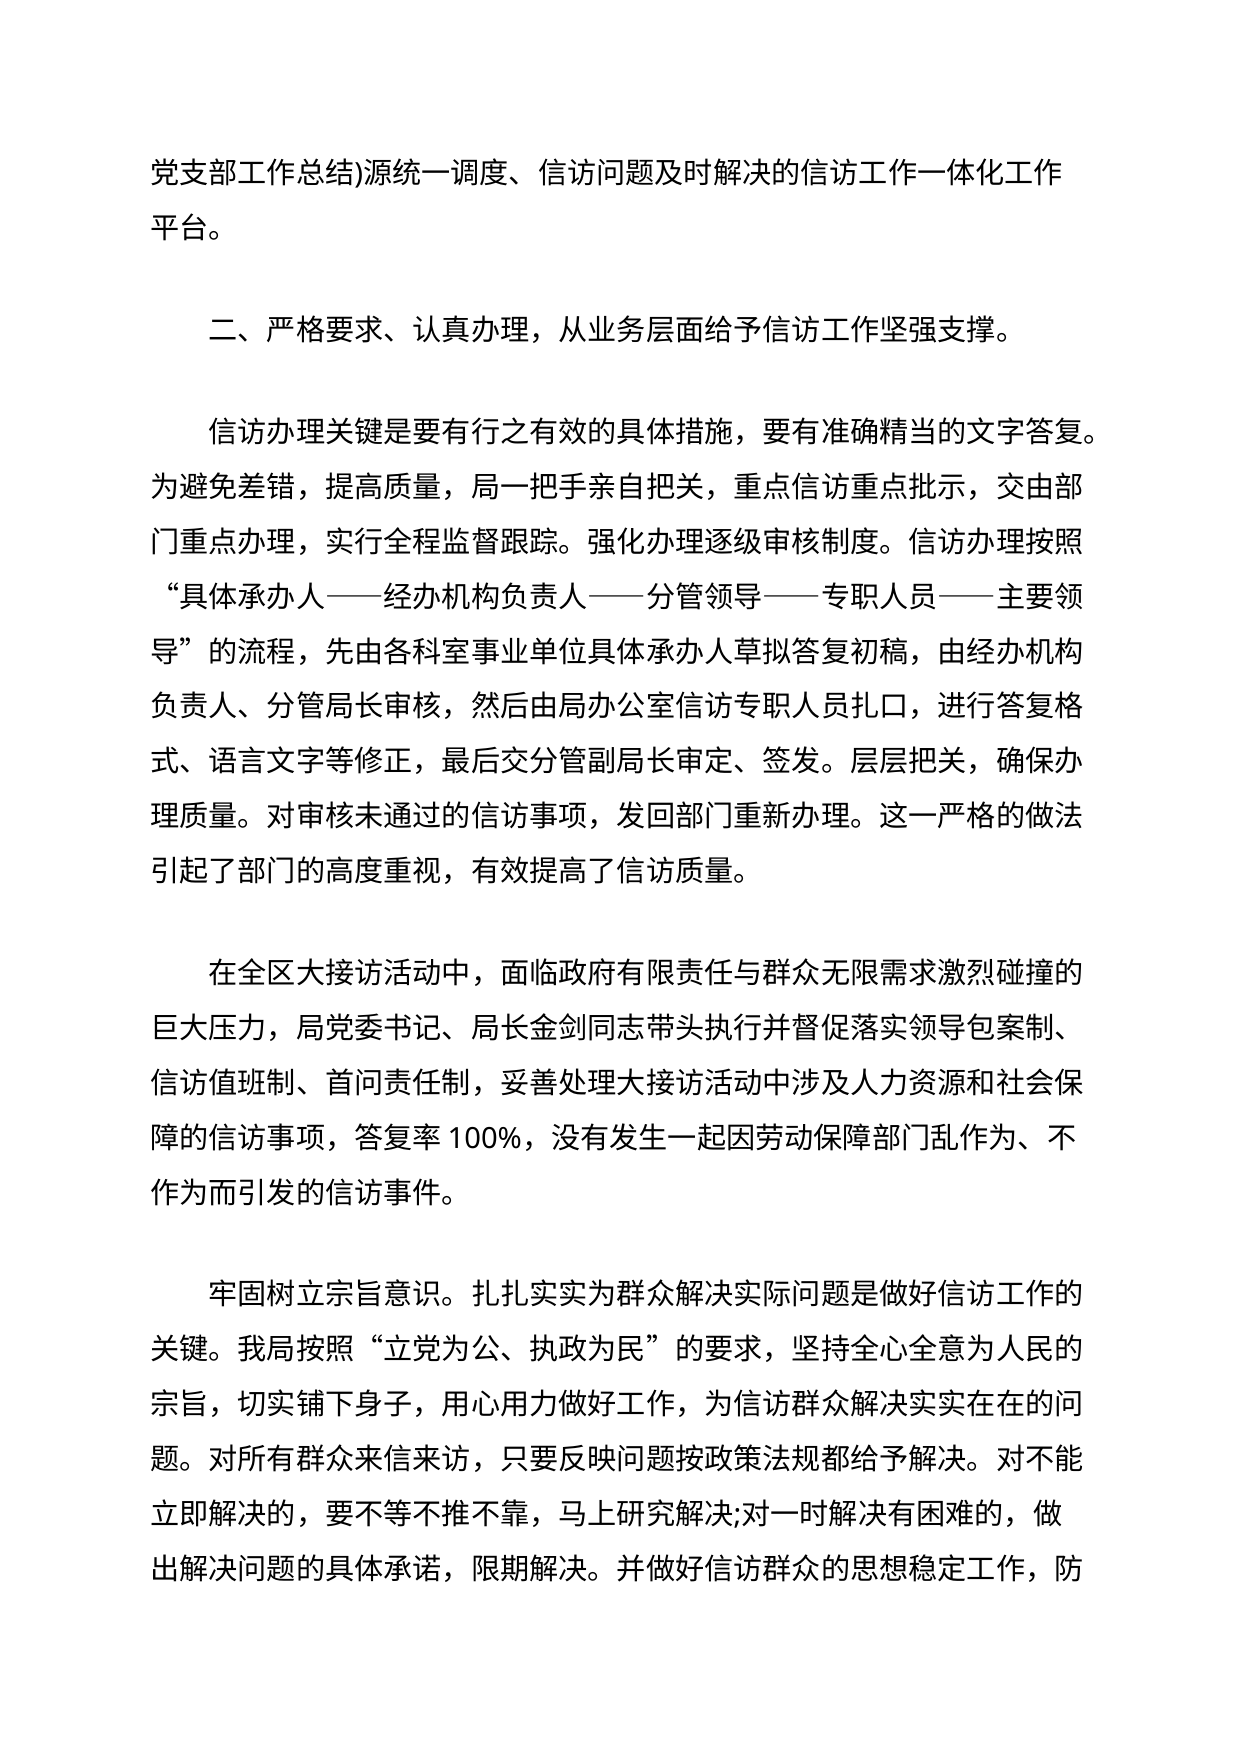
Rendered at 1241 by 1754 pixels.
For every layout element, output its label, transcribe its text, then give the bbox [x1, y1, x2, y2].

text 在全区大接访活动中，面临政府有限责任与群众无限需求激烈碰撞的巨大压力，局党委书记、局长金剑同志带头执行并督促落实领导包案制、信访值班制、首问责任制，妥善处理大接访活动中涉及人力资源和社会保障的信访事项，答复率100%，没有发生一起因劳动保障部门乱作为、不作为而引发的信访事件。 [150, 949, 1090, 1211]
text 信访办理关键是要有行之有效的具体措施，要有准确精当的文字答复。为避免差错，提高质量，局一把手亲自把关，重点信访重点批示，交由部门重点办理，实行全程监督跟踪。强化办理逐级审核制度。信访办理按照“具体承办人——经办机构负责人——分管领导——专职人员——主要领导”的流程，先由各科室事业单位具体承办人草拟答复初稿，由经办机构负责人、分管局长审核，然后由局办公室信访专职人员扎口，进行答复格式、语言文字等修正，最后交分管副局长审定、签发。层层把关，确保办理质量。对审核未通过的信访事项，发回部门重新办理。这一严格的做法引起了部门的高度重视，有效提高了信访质量。 [150, 408, 1090, 890]
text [150, 150, 1090, 247]
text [150, 1271, 1090, 1588]
text 二、严格要求、认真办理，从业务层面给予信访工作坚强支撑。 [150, 307, 1090, 349]
